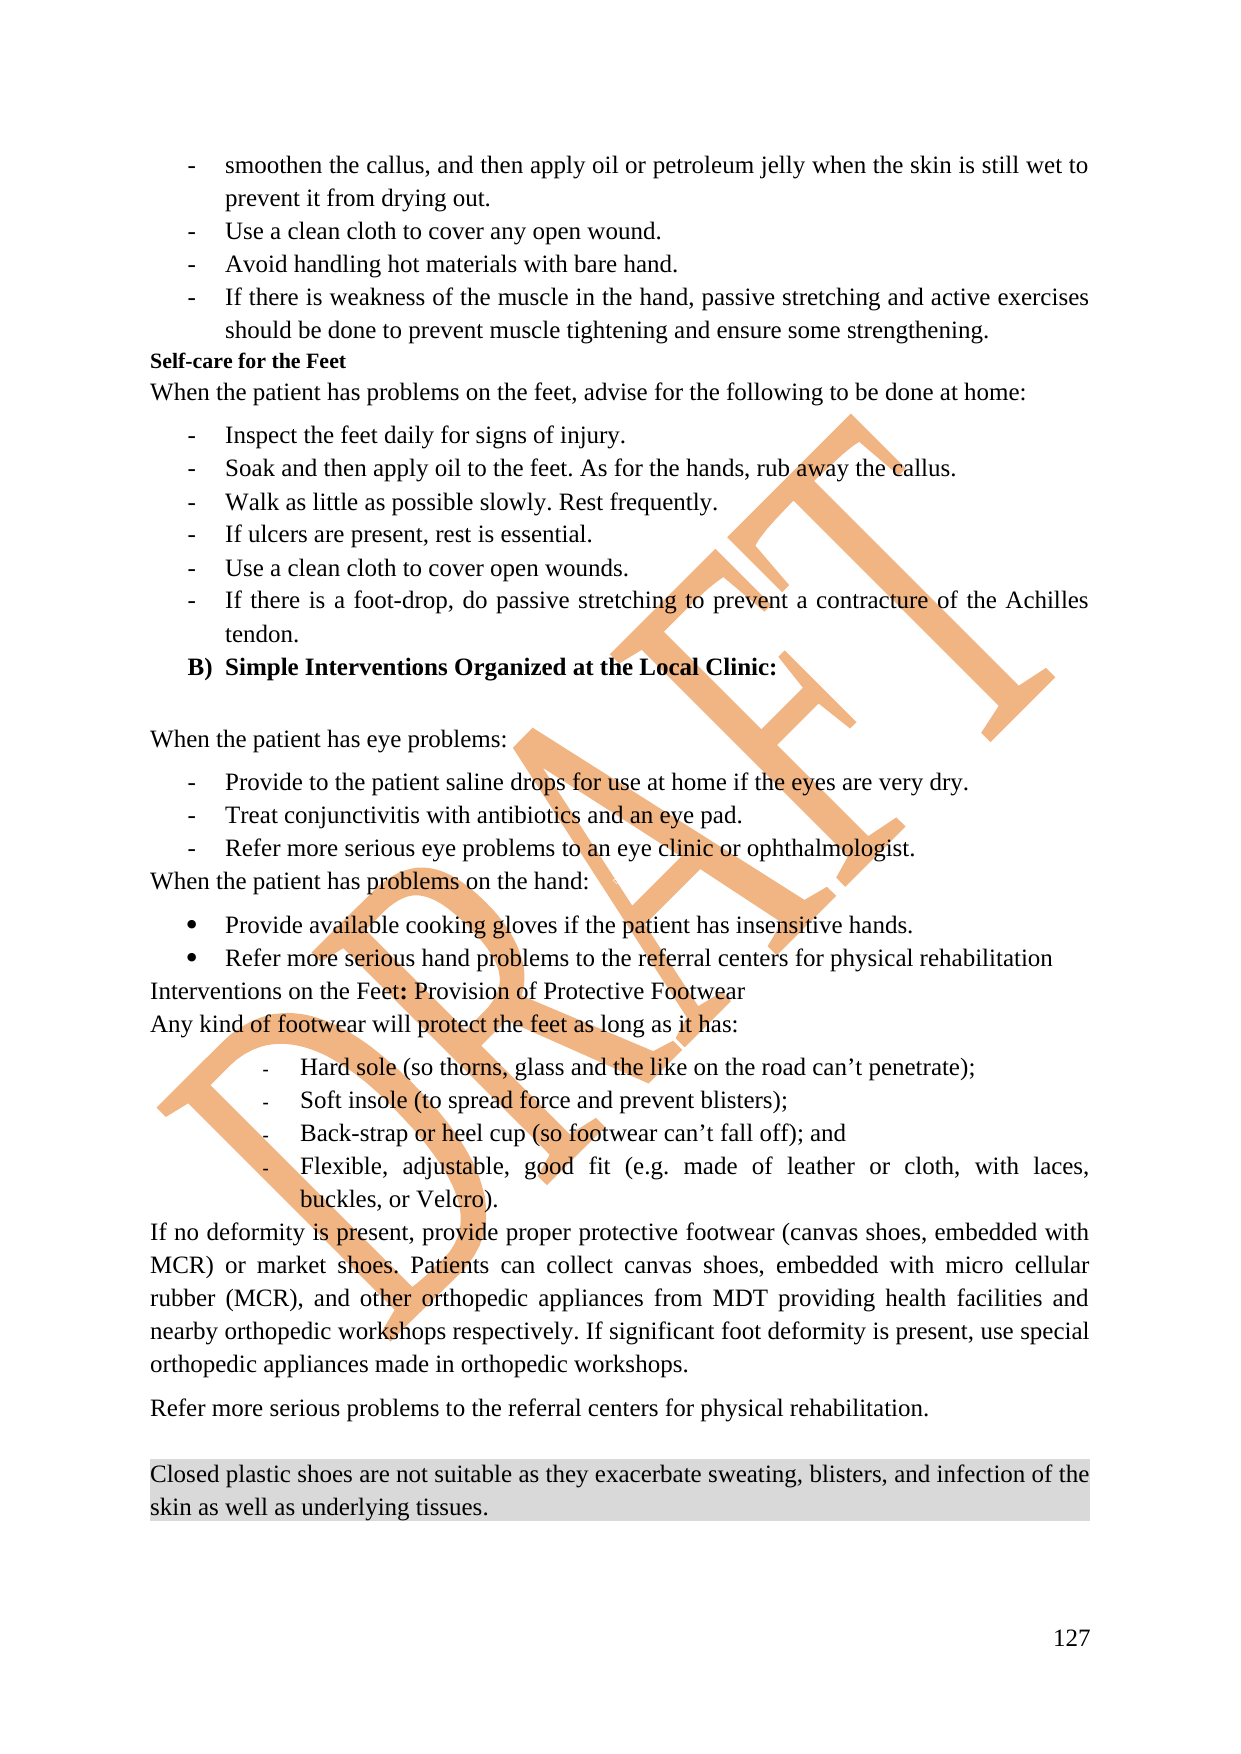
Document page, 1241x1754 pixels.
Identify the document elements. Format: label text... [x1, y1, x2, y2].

list Use a clean cloth to cover any open wound. [187, 216, 1090, 245]
text Any kind of footwear will protect the feet as long as it has: [150, 1009, 1090, 1038]
text When the patient has problems on the feet, advise for the following to be done at home: [150, 377, 1090, 406]
list Refer more serious hand problems to the referral centers for physical rehabilitation [187, 943, 1090, 972]
list Provide available cooking gloves if the patient has insensitive hands. [187, 910, 1090, 938]
text When the patient has eye problems: [150, 724, 1090, 753]
list Soft insole (to spread force and prevent blisters); [262, 1085, 1090, 1114]
list Refer more serious eye problems to an eye clinic or ophthalmologist. [187, 833, 1090, 862]
list Simple Interventions Organized at the Local Clinic: [187, 652, 1090, 680]
list If there is a foot-drop, do passive stretching to prevent a contracture of the Achilles tendon. [187, 586, 1090, 647]
list Use a clean cloth to cover open wounds. [187, 553, 1090, 581]
list Inspect the feet daily for signs of injury. [187, 421, 1090, 449]
list Refer more serious problems to the referral centers for physical rehabilitation. [150, 1393, 1090, 1422]
list If ulcers are present, rest is essential. [187, 519, 1090, 548]
text When the patient has problems on the hand: [150, 866, 1090, 895]
list Interventions on the Feet: Provision of Protective Footwear [150, 976, 1090, 1004]
list Soak and then apply oil to the feet. As for the hands, rub away the callus. [187, 453, 1090, 482]
text Closed plastic shoes are not suitable as they exacerbate sweating, blisters, and infection of the skin as well as underlying tissues. [150, 1459, 1090, 1521]
list Treat conjunctivitis with antibiotics and an eye pad. [187, 800, 1090, 829]
list Avoid handling hot materials with bare hand. [187, 249, 1090, 278]
list Back-strap or heel cup (so footwear can’t fall off); and [262, 1118, 1090, 1147]
list Flexible, adjustable, good fit (e.g. made of leather or cloth, with laces, buckles, or Velcro). [262, 1151, 1090, 1213]
text Self-care for the Feet [150, 348, 1090, 373]
list Walk as little as possible slowly. Rest frequently. [187, 487, 1090, 515]
text If no deformity is present, provide proper protective footwear (canvas shoes, embedded with MCR) or market shoes. Patients can collect canvas shoes, embedded with micro cellular rubber (MCR), and other orthopedic appliances from MDT providing health facilities and nearby orthopedic workshops respectively. If significant foot deformity is present, use special orthopedic appliances made in orthopedic workshops. [150, 1217, 1090, 1378]
list smoothen the callus, and then apply oil or petroleum jelly when the skin is still wet to prevent it from drying out. [187, 150, 1090, 212]
list If there is weakness of the muscle in the hand, passive stretching and active exercises should be done to prevent muscle tightening and ensure some strengthening. [187, 282, 1090, 344]
list Hard sole (so thorns, glass and the like on the road can’t penetrate); [262, 1052, 1090, 1081]
list Provide to the patient saline drops for use at home if the eyes are very dry. [187, 767, 1090, 796]
